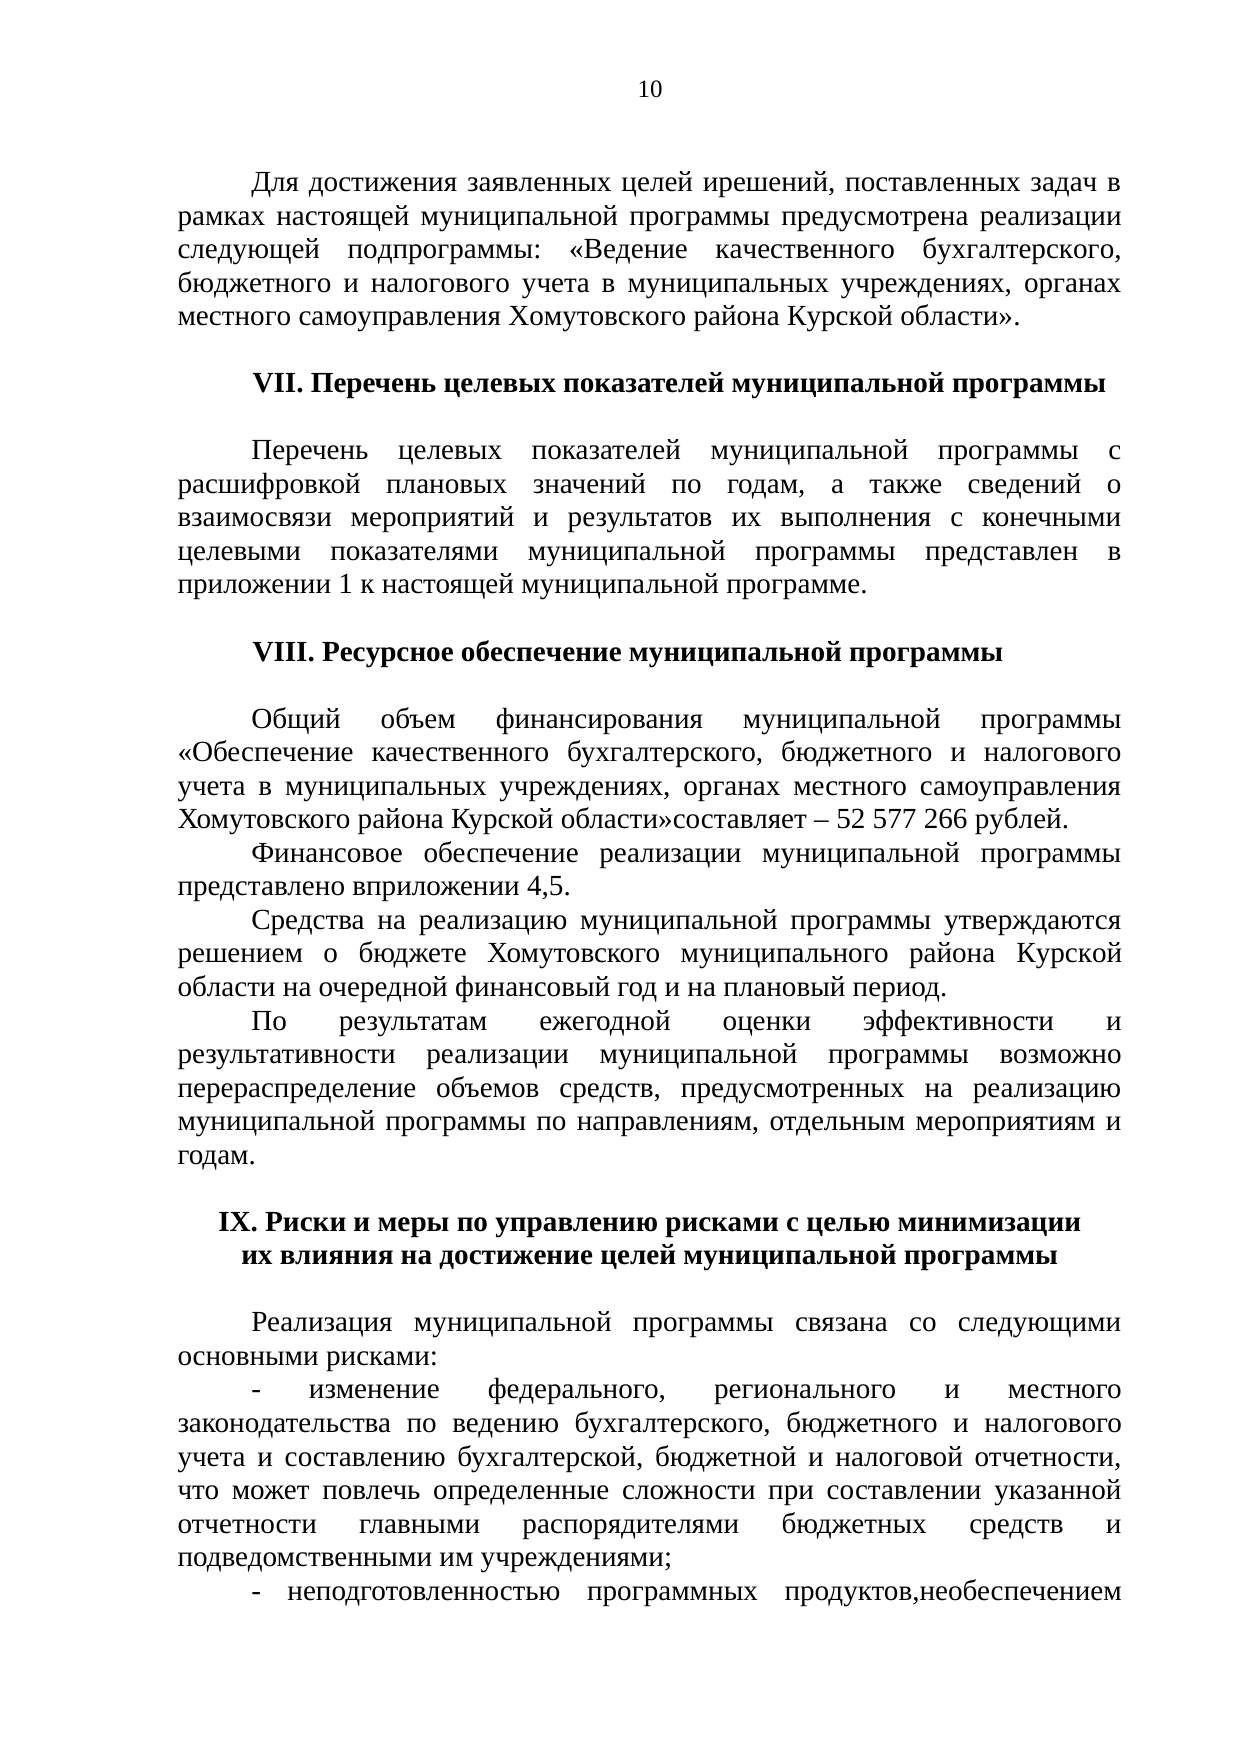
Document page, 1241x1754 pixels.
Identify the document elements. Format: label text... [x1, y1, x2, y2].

list VIII. Ресурсное обеспечение муниципальной программы [252, 634, 1122, 667]
text IX. Риски и меры по управлению рисками с целью минимизации [177, 1204, 1122, 1237]
text Перечень целевых показателей муниципальной программы с расшифровкой плановых значений по годам, а также сведений о взаимосвязи мероприятий и результатов их выполнения с конечными целевыми показателями муниципальной программы представлен в приложении 1 к настоящей муниципальной программе. [177, 432, 1122, 600]
text Реализация муниципальной программы связана со следующими основными рисками: [177, 1304, 1122, 1372]
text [177, 1573, 1122, 1606]
text По результатам ежегодной оценки эффективности и результативности реализации муниципальной программы возможно перераспределение объемов средств, предусмотренных на реализацию муниципальной программы по направлениям, отдельным мероприятиям и годам. [177, 1003, 1122, 1170]
text Для достижения заявленных целей ирешений, поставленных задач в рамках настоящей муниципальной программы предусмотрена реализации следующей подпрограммы: «Ведение качественного бухгалтерского, бюджетного и налогового учета в муниципальных учреждениях, органах местного самоуправления Хомутовского района Курской области». [177, 164, 1122, 332]
text - изменение федерального, регионального и местного законодательства по ведению бухгалтерского, бюджетного и налогового учета и составлению бухгалтерской, бюджетной и налоговой отчетности, что может повлечь определенные сложности при составлении указанной отчетности главными распорядителями бюджетных средств и подведомственными им учреждениями; [177, 1372, 1122, 1573]
list VII. Перечень целевых показателей муниципальной программы [252, 365, 1122, 399]
text Финансовое обеспечение реализации муниципальной программы представлено вприложении 4,5. [177, 835, 1122, 902]
text Средства на реализацию муниципальной программы утверждаются решением о бюджете Хомутовского муниципального района Курской области на очередной финансовый год и на плановый период. [177, 902, 1122, 1003]
text Общий объем финансирования муниципальной программы «Обеспечение качественного бухгалтерского, бюджетного и налогового учета в муниципальных учреждениях, органах местного самоуправления Хомутовского района Курской области»составляет – 52 577 266 рублей. [177, 701, 1122, 835]
text их влияния на достижение целей муниципальной программы [177, 1237, 1122, 1271]
